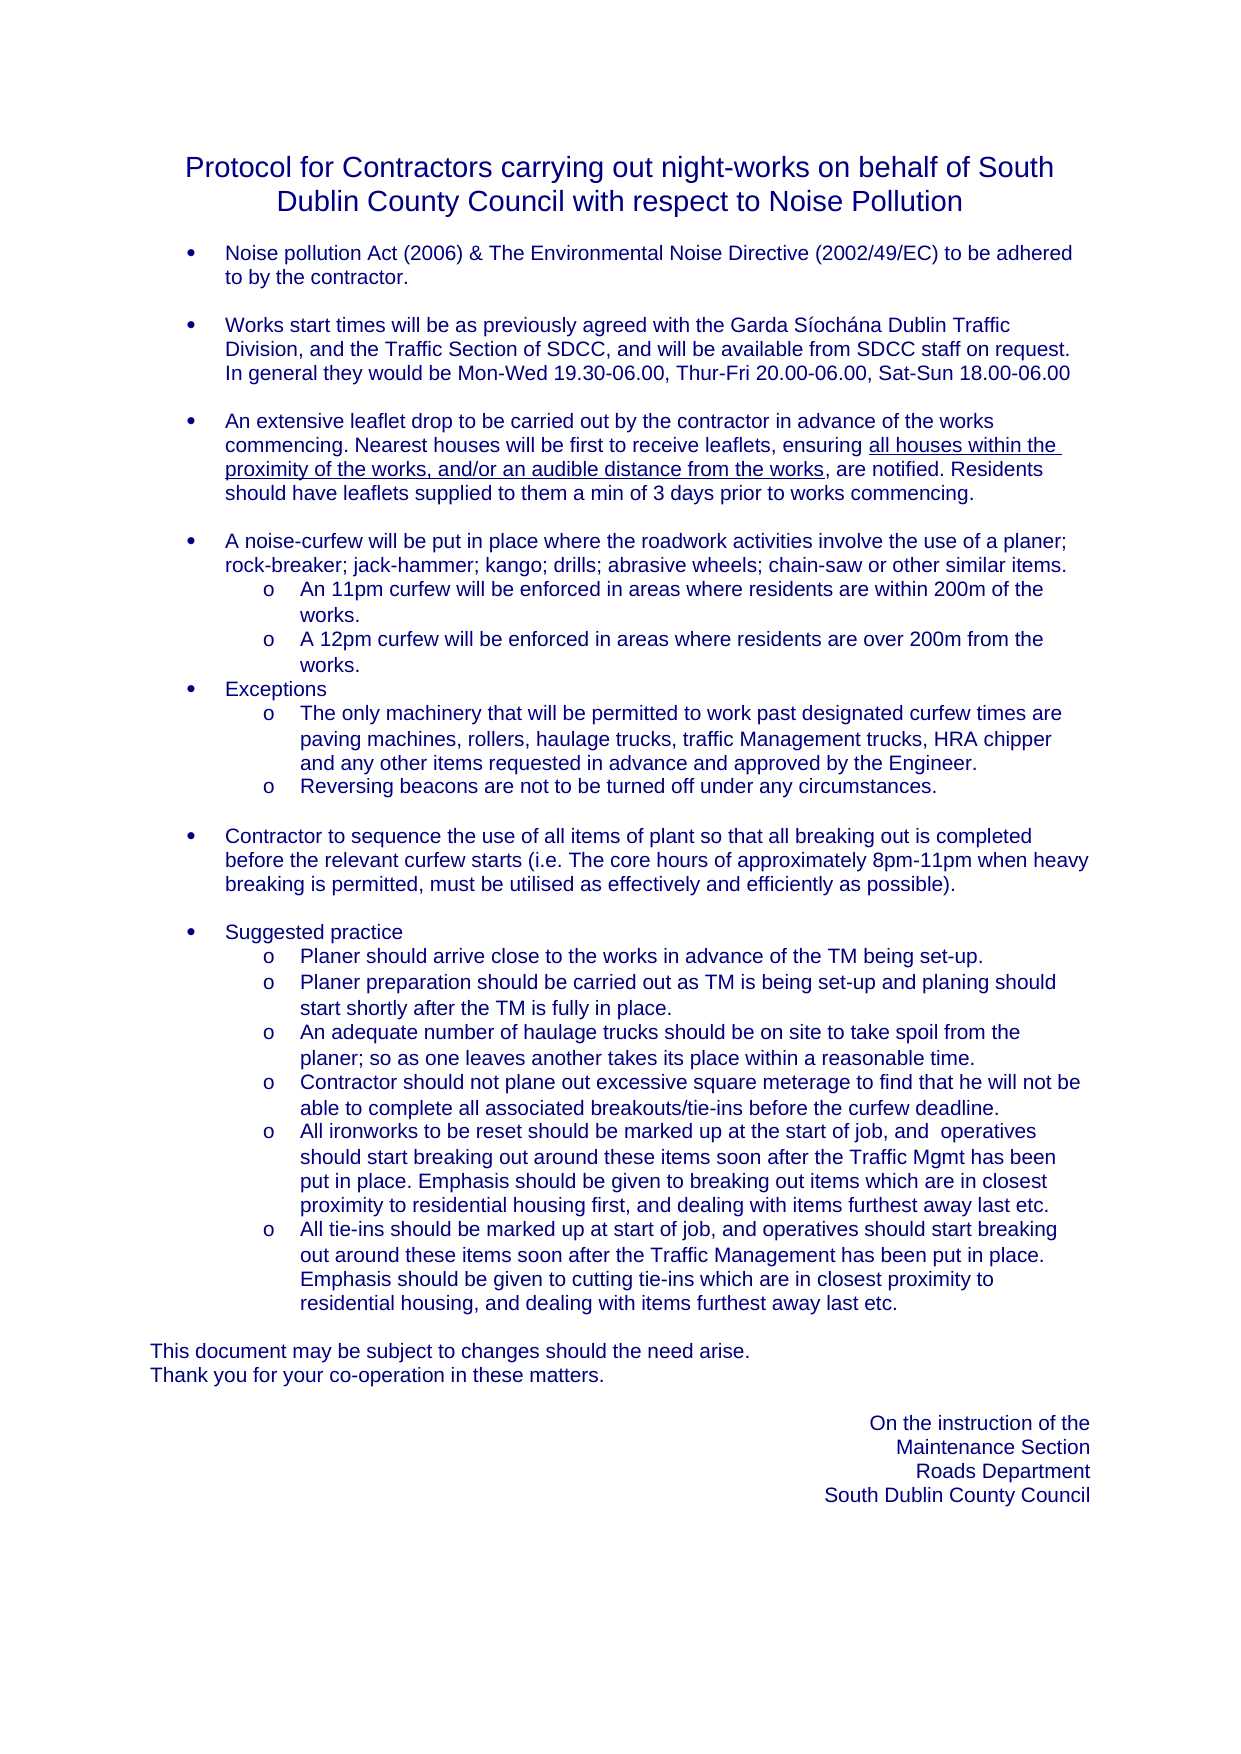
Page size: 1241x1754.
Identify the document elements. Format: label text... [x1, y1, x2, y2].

list A noise-curfew will be put in place where the roadwork activities involve the use of a planer; rock-breaker; jack-hammer; kango; drills; abrasive wheels; chain-saw or other similar items. [187, 529, 1090, 577]
list Noise pollution Act (2006) & The Environmental Noise Directive (2002/49/EC) to be adhered to by the contractor. [187, 241, 1090, 289]
list A 12pm curfew will be enforced in areas where residents are over 200m from the works. [262, 627, 1090, 676]
list All tie-ins should be marked up at start of job, and operatives should start breaking out around these items soon after the Traffic Management has been put in place. Emphasis should be given to cutting tie-ins which are in closest proximity to residential housing, and dealing with items furthest away last etc. [262, 1217, 1090, 1315]
list All ironworks to be reset should be marked up at the start of job, and operatives should start breaking out around these items soon after the Traffic Mgmt has been put in place. Emphasis should be given to breaking out items which are in closest proximity to residential housing first, and dealing with items furthest away last etc. [262, 1119, 1090, 1217]
list Planer should arrive close to the works in advance of the TM being set-up. [262, 944, 1090, 970]
list An 11pm curfew will be enforced in areas where residents are within 200m of the works. [262, 577, 1090, 627]
list Contractor should not plane out excessive square meterage to find that he will not be able to complete all associated breakouts/tie-ins before the curfew deadline. [262, 1069, 1090, 1119]
list Planer preparation should be carried out as TM is being set-up and planing should start shortly after the TM is fully in place. [262, 970, 1090, 1020]
text Thank you for your co-operation in these matters. [150, 1363, 1090, 1387]
text Maintenance Section [150, 1434, 1090, 1458]
text On the instruction of the [150, 1411, 1090, 1434]
text Roads Department [150, 1458, 1090, 1482]
text Protocol for Contractors carrying out night-works on behalf of South Dublin County Council with respect to Noise Pollution [150, 150, 1090, 217]
list Reversing beacons are not to be turned off under any circumstances. [262, 774, 1090, 800]
list Contractor to sequence the use of all items of plant so that all breaking out is completed before the relevant curfew starts (i.e. The core hours of approximately 8pm-11pm when heavy breaking is permitted, must be utilised as effectively and efficiently as possible). [187, 824, 1090, 896]
list Suggested practice [187, 920, 1090, 944]
list The only machinery that will be permitted to work past designated curfew times are paving machines, rollers, haulage trucks, traffic Management trucks, HRA chipper and any other items requested in advance and approved by the Engineer. [262, 701, 1090, 774]
list Exceptions [187, 676, 1090, 701]
list Works start times will be as previously agreed with the Garda Síochána Dublin Traffic Division, and the Traffic Section of SDCC, and will be available from SDCC staff on request. In general they would be Mon-Wed 19.30-06.00, Thur-Fri 20.00-06.00, Sat-Sun 18.00-06.00 [187, 313, 1090, 385]
list An adequate number of haulage trucks should be on site to take spoil from the planer; so as one leaves another takes its place within a reasonable time. [262, 1020, 1090, 1069]
text This document may be subject to changes should the need arise. [150, 1339, 1090, 1363]
text Council [150, 1482, 1090, 1506]
list An extensive leaflet drop to be carried out by the contractor in advance of the works commencing. Nearest houses will be first to receive leaflets, ensuring all houses within the proximity of the works, and/or an audible distance from the works, are notified. Residents should have leaflets supplied to them a min of 3 days prior to works commencing. [187, 409, 1090, 505]
